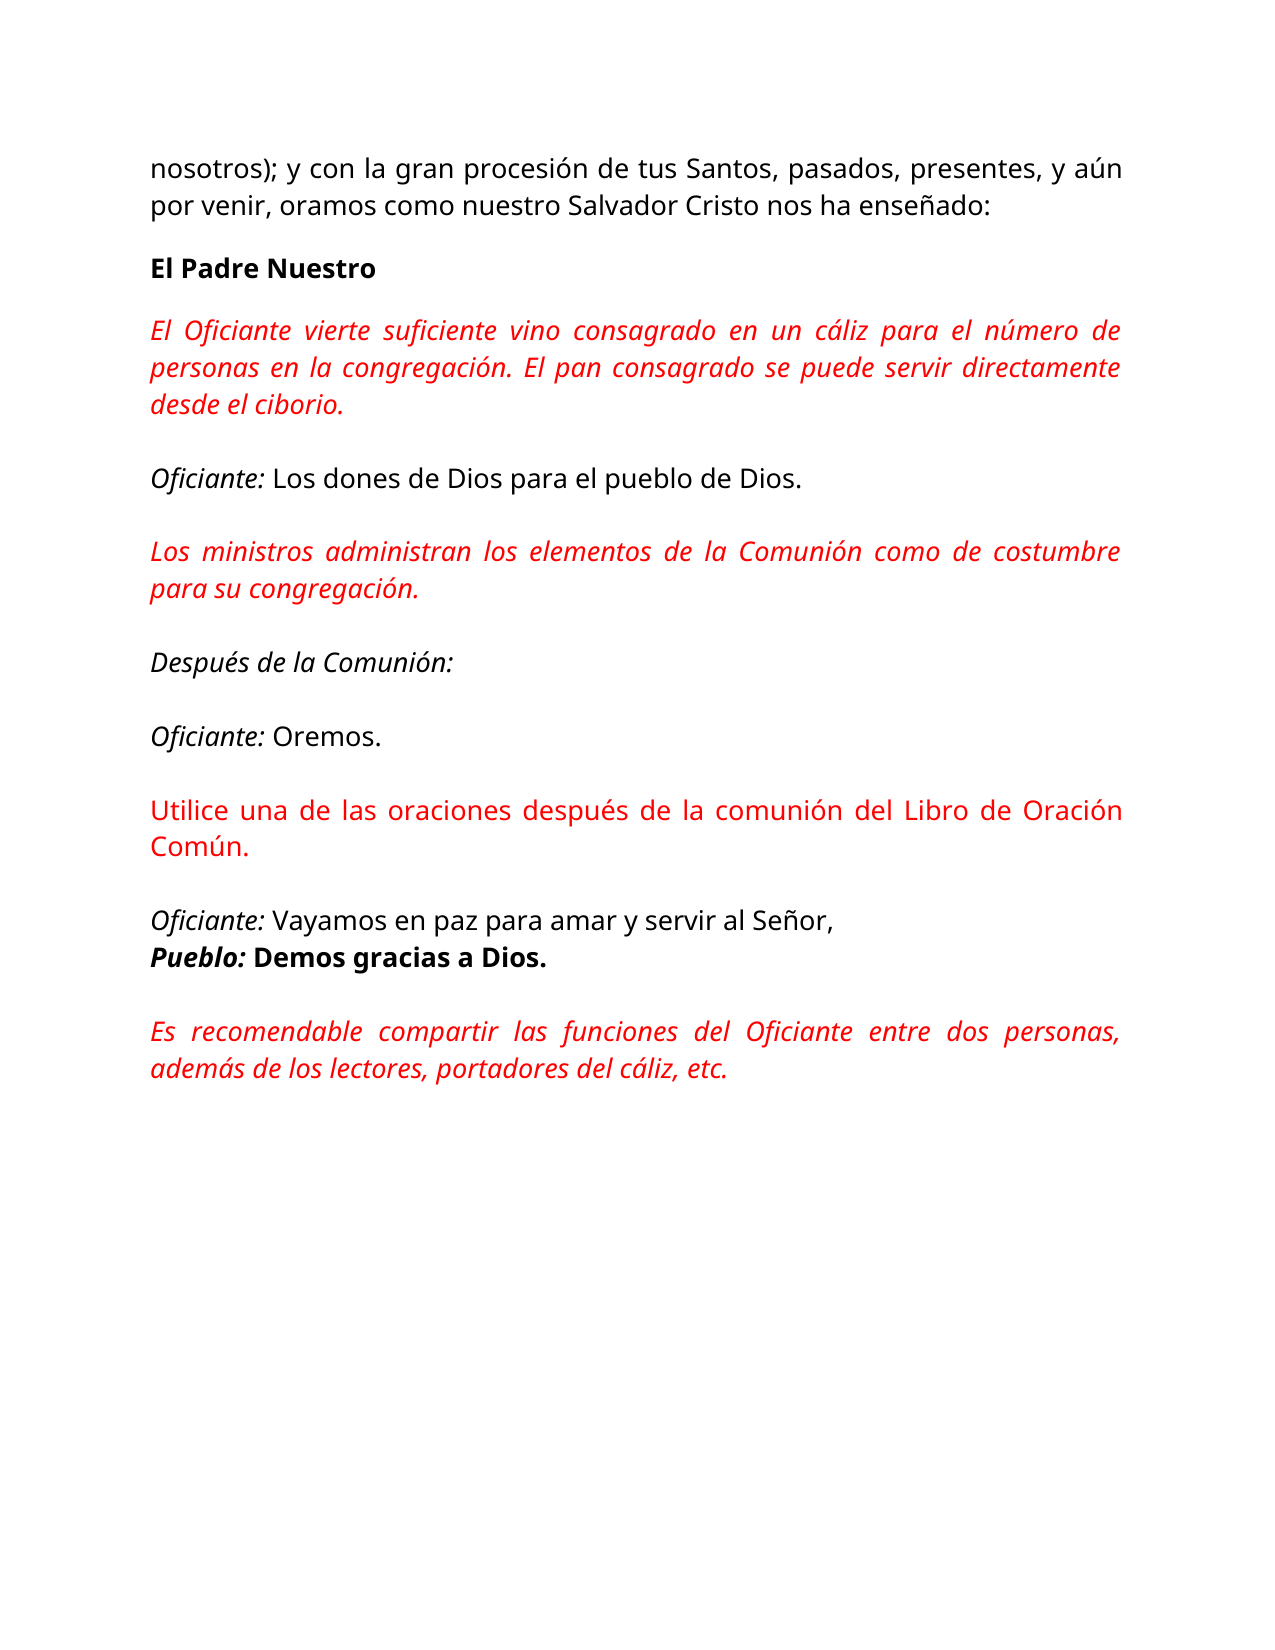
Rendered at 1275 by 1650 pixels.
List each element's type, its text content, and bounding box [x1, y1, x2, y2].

text Utilice una de las oraciones después de la comunión del Libro de Oración Común. [150, 791, 1125, 865]
text El Oficiante vierte suficiente vino consagrado en un cáliz para el número de personas en la congregación. El pan consagrado se puede servir directamente desde el ciborio. [150, 312, 1125, 422]
text Pueblo: Demos gracias a Dios. [150, 938, 1125, 975]
text Oficiante: Los dones de Dios para el pueblo de Dios. [150, 459, 1125, 496]
text Los ministros administran los elementos de la Comunión como de costumbre para su congregación. [150, 533, 1125, 607]
text Oficiante: Oremos. [150, 717, 1125, 754]
text Oficiante: Vayamos en paz para amar y servir al Señor, [150, 902, 1125, 938]
text El Padre Nuestro [150, 249, 1125, 286]
text Después de la Comunión: [150, 643, 1125, 680]
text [150, 150, 1125, 224]
text Es recomendable compartir las funciones del Oficiante entre dos personas, además de los lectores, portadores del cáliz, etc. [150, 1012, 1125, 1086]
